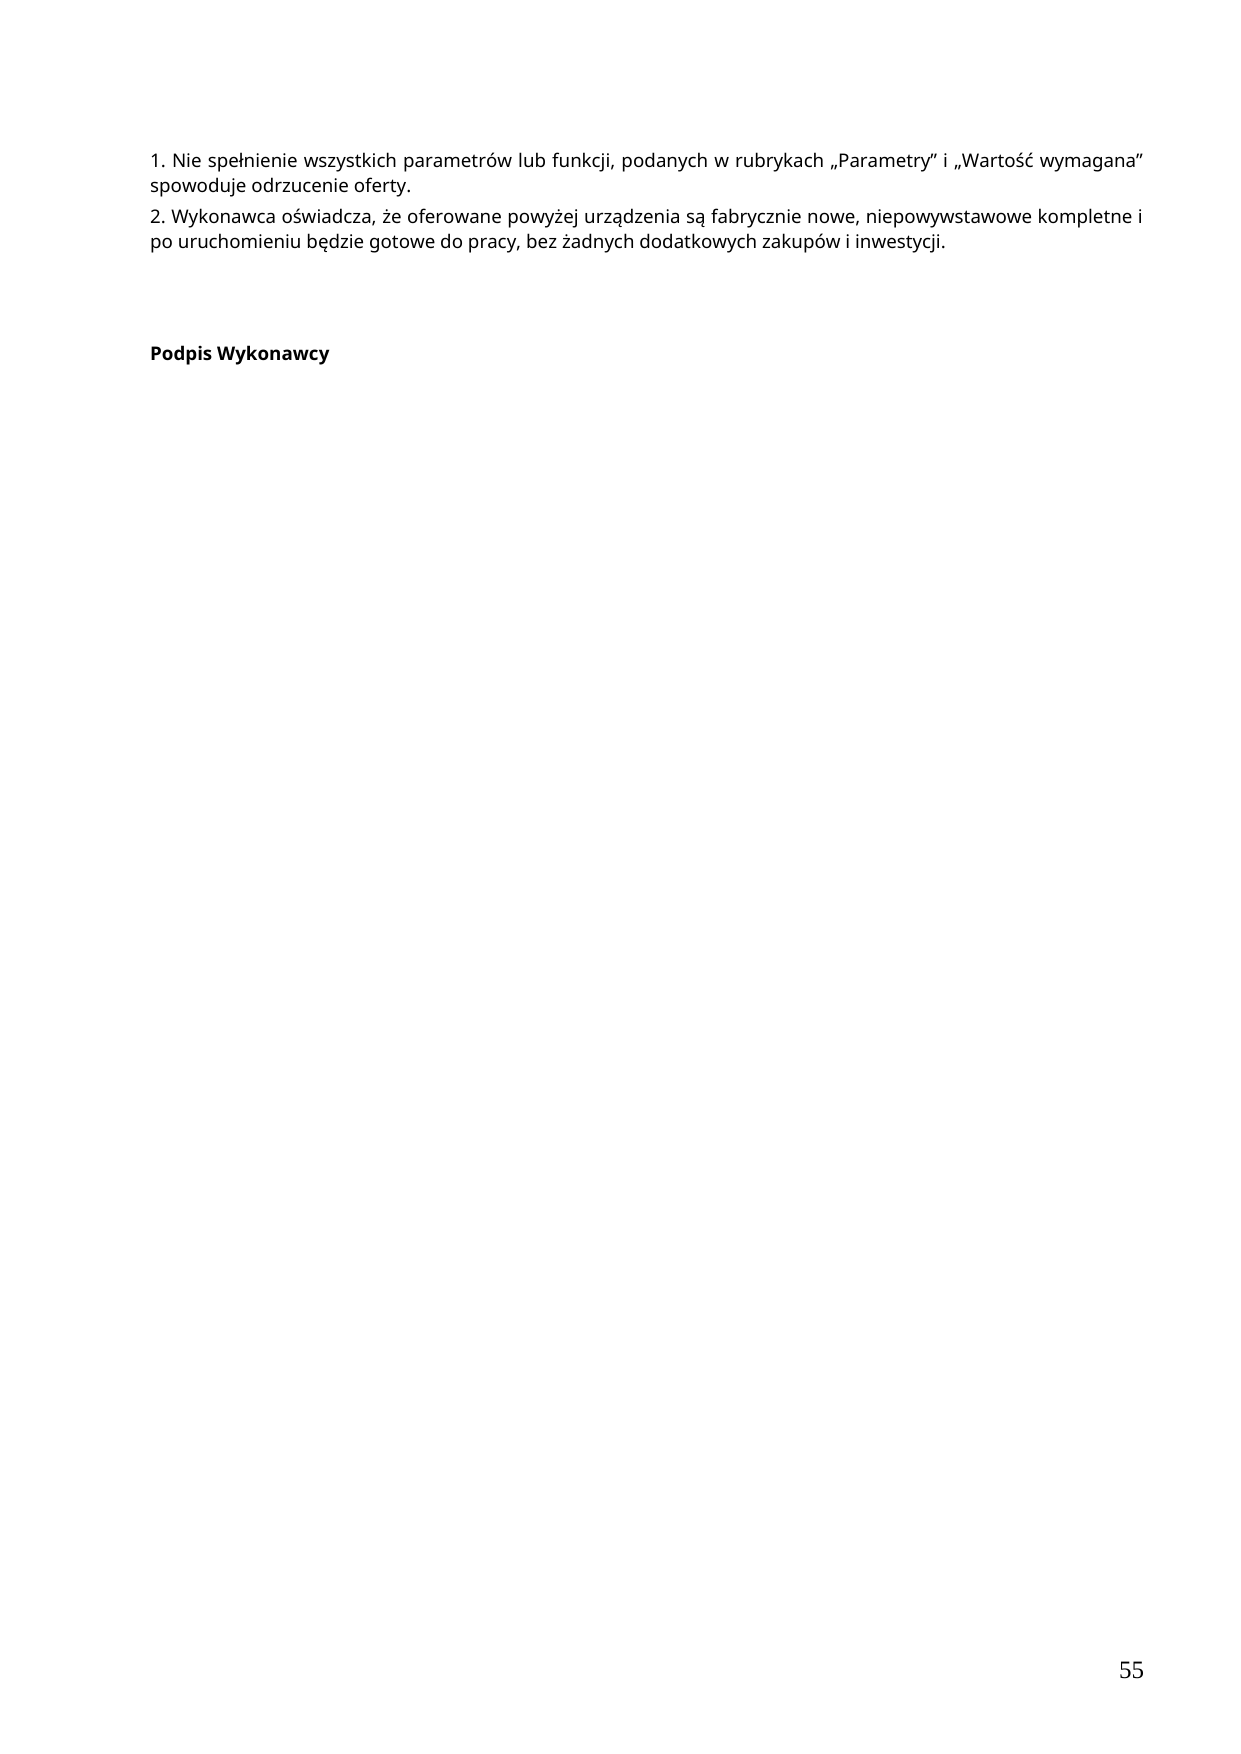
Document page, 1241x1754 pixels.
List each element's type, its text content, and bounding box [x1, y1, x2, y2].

text Podpis Wykonawcy [150, 340, 1144, 366]
text 1. Nie spełnienie wszystkich parametrów lub funkcji, podanych w rubrykach „Parametry” i „Wartość wymagana” spowoduje odrzucenie oferty. [150, 148, 1144, 198]
text 2. Wykonawca oświadcza, że oferowane powyżej urządzenia są fabrycznie nowe, niepowywstawowe kompletne i po uruchomieniu będzie gotowe do pracy, bez żadnych dodatkowych zakupów i inwestycji. [150, 204, 1144, 254]
